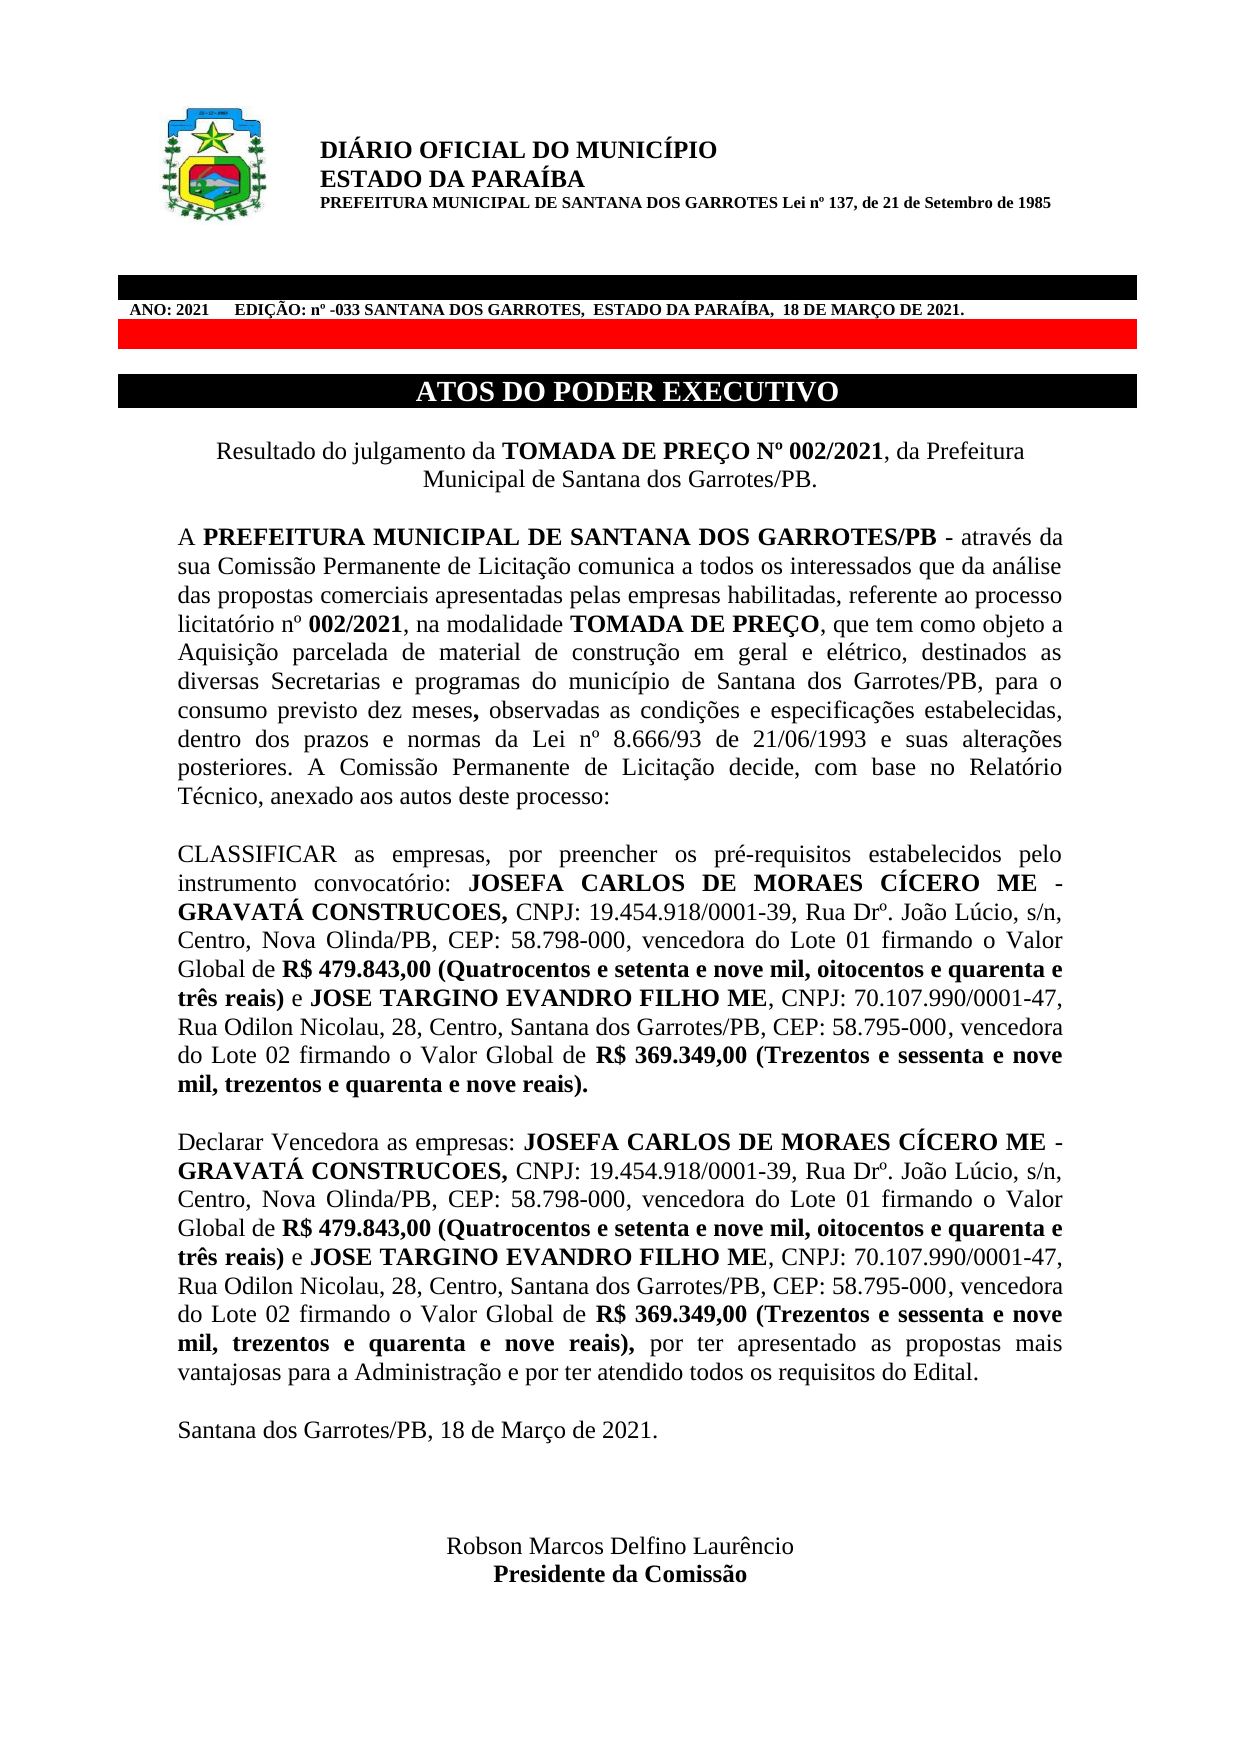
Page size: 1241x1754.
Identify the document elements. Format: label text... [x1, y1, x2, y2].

text A PREFEITURA MUNICIPAL DE SANTANA DOS GARROTES/PB - através da sua Comissão Permanente de Licitação comunica a todos os interessados que da análise das propostas comerciais apresentadas pelas empresas habilitadas, referente ao processo licitatório nº 002/2021, na modalidade TOMADA DE PREÇO, que tem como objeto a Aquisição parcelada de material de construção em geral e elétrico, destinados as diversas Secretarias e programas do município de Santana dos Garrotes/PB, para o consumo previsto dez meses, observadas as condições e especificações estabelecidas, dentro dos prazos e normas da Lei nº 8.666/93 de 21/06/1993 e suas alterações posteriores. A Comissão Permanente de Licitação decide, com base no Relatório Técnico, anexado aos autos deste processo: [177, 522, 1063, 810]
text Robson Marcos Delfino Laurêncio [177, 1531, 1063, 1559]
text Declarar Vencedora as empresas: JOSEFA CARLOS DE MORAES CÍCERO ME - GRAVATÁ CONSTRUCOES, CNPJ: 19.454.918/0001-39, Rua Drº. João Lúcio, s/n, Centro, Nova Olinda/PB, CEP: 58.798-000, vencedora do Lote 01 firmando o Valor Global de R$ 479.843,00 (Quatrocentos e setenta e nove mil, oitocentos e quarenta e três reais) e JOSE TARGINO EVANDRO FILHO ME, CNPJ: 70.107.990/0001-47, Rua Odilon Nicolau, 28, Centro, Santana dos Garrotes/PB, CEP: 58.795-000, vencedora do Lote 02 firmando o Valor Global de R$ 369.349,00 (Trezentos e sessenta e nove mil, trezentos e quarenta e nove reais), por ter apresentado as propostas mais vantajosas para a Administração e por ter atendido todos os requisitos do Edital. [177, 1127, 1063, 1386]
text Presidente da Comissão [177, 1559, 1063, 1588]
text Resultado do julgamento da TOMADA DE PREÇO Nº 002/2021, da Prefeitura Municipal de Santana dos Garrotes/PB. [177, 436, 1063, 493]
text Santana dos Garrotes/PB, 18 de Março de 2021. [177, 1415, 1063, 1444]
picture [159, 106, 268, 225]
text CLASSIFICAR as empresas, por preencher os pré-requisitos estabelecidos pelo instrumento convocatório: JOSEFA CARLOS DE MORAES CÍCERO ME - GRAVATÁ CONSTRUCOES, CNPJ: 19.454.918/0001-39, Rua Drº. João Lúcio, s/n, Centro, Nova Olinda/PB, CEP: 58.798-000, vencedora do Lote 01 firmando o Valor Global de R$ 479.843,00 (Quatrocentos e setenta e nove mil, oitocentos e quarenta e três reais) e JOSE TARGINO EVANDRO FILHO ME, CNPJ: 70.107.990/0001-47, Rua Odilon Nicolau, 28, Centro, Santana dos Garrotes/PB, CEP: 58.795-000, vencedora do Lote 02 firmando o Valor Global de R$ 369.349,00 (Trezentos e sessenta e nove mil, trezentos e quarenta e nove reais). [177, 839, 1063, 1098]
